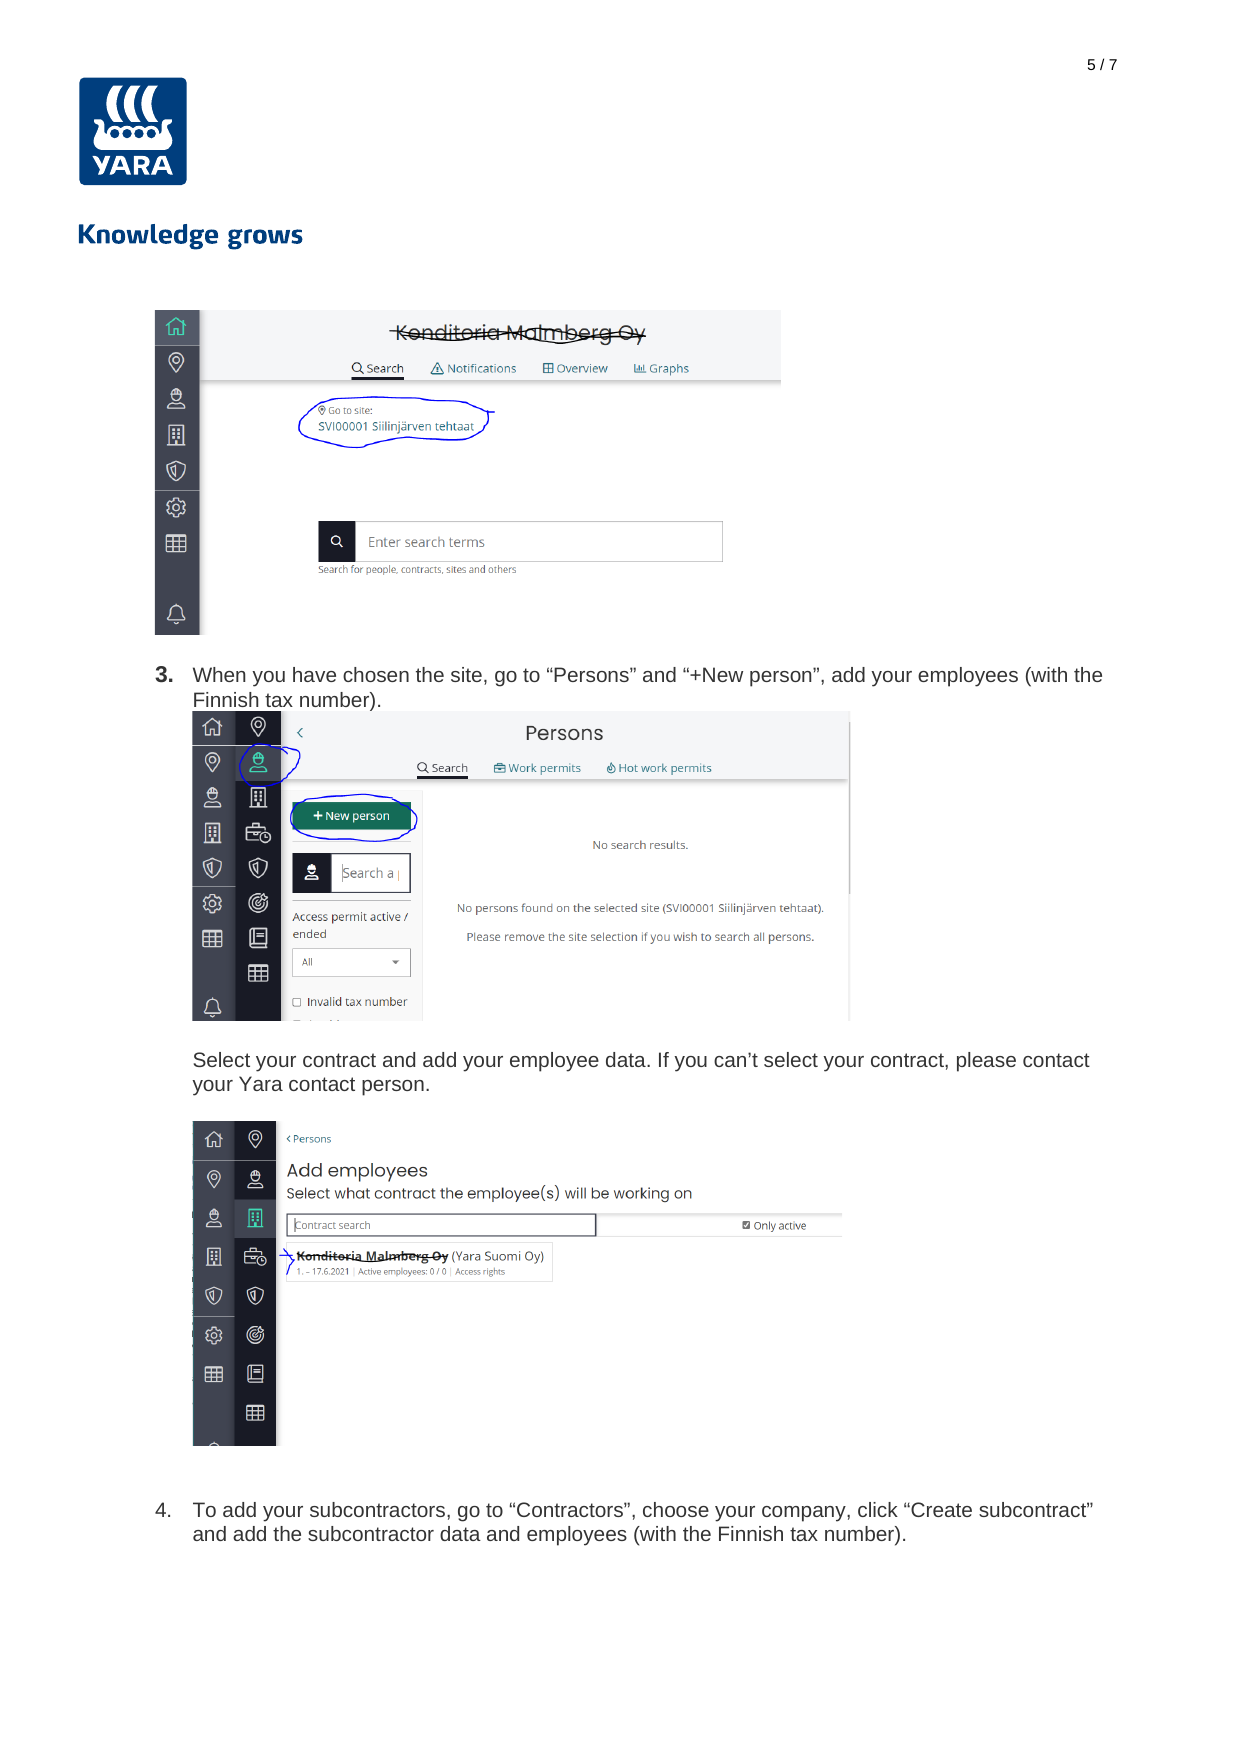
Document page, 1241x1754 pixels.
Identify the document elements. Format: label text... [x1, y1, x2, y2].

list To add your subcontractors, go to “Contractors”, choose your company, click “Create subcontract” and add the subcontractor data and employees (with the Finnish tax number). [155, 1498, 1134, 1546]
picture [192, 711, 851, 1021]
picture [192, 1121, 843, 1446]
picture [154, 310, 781, 635]
text Select your contract and add your employee data. If you can’t select your contract, please contact your Yara contact person. [192, 1047, 1134, 1095]
